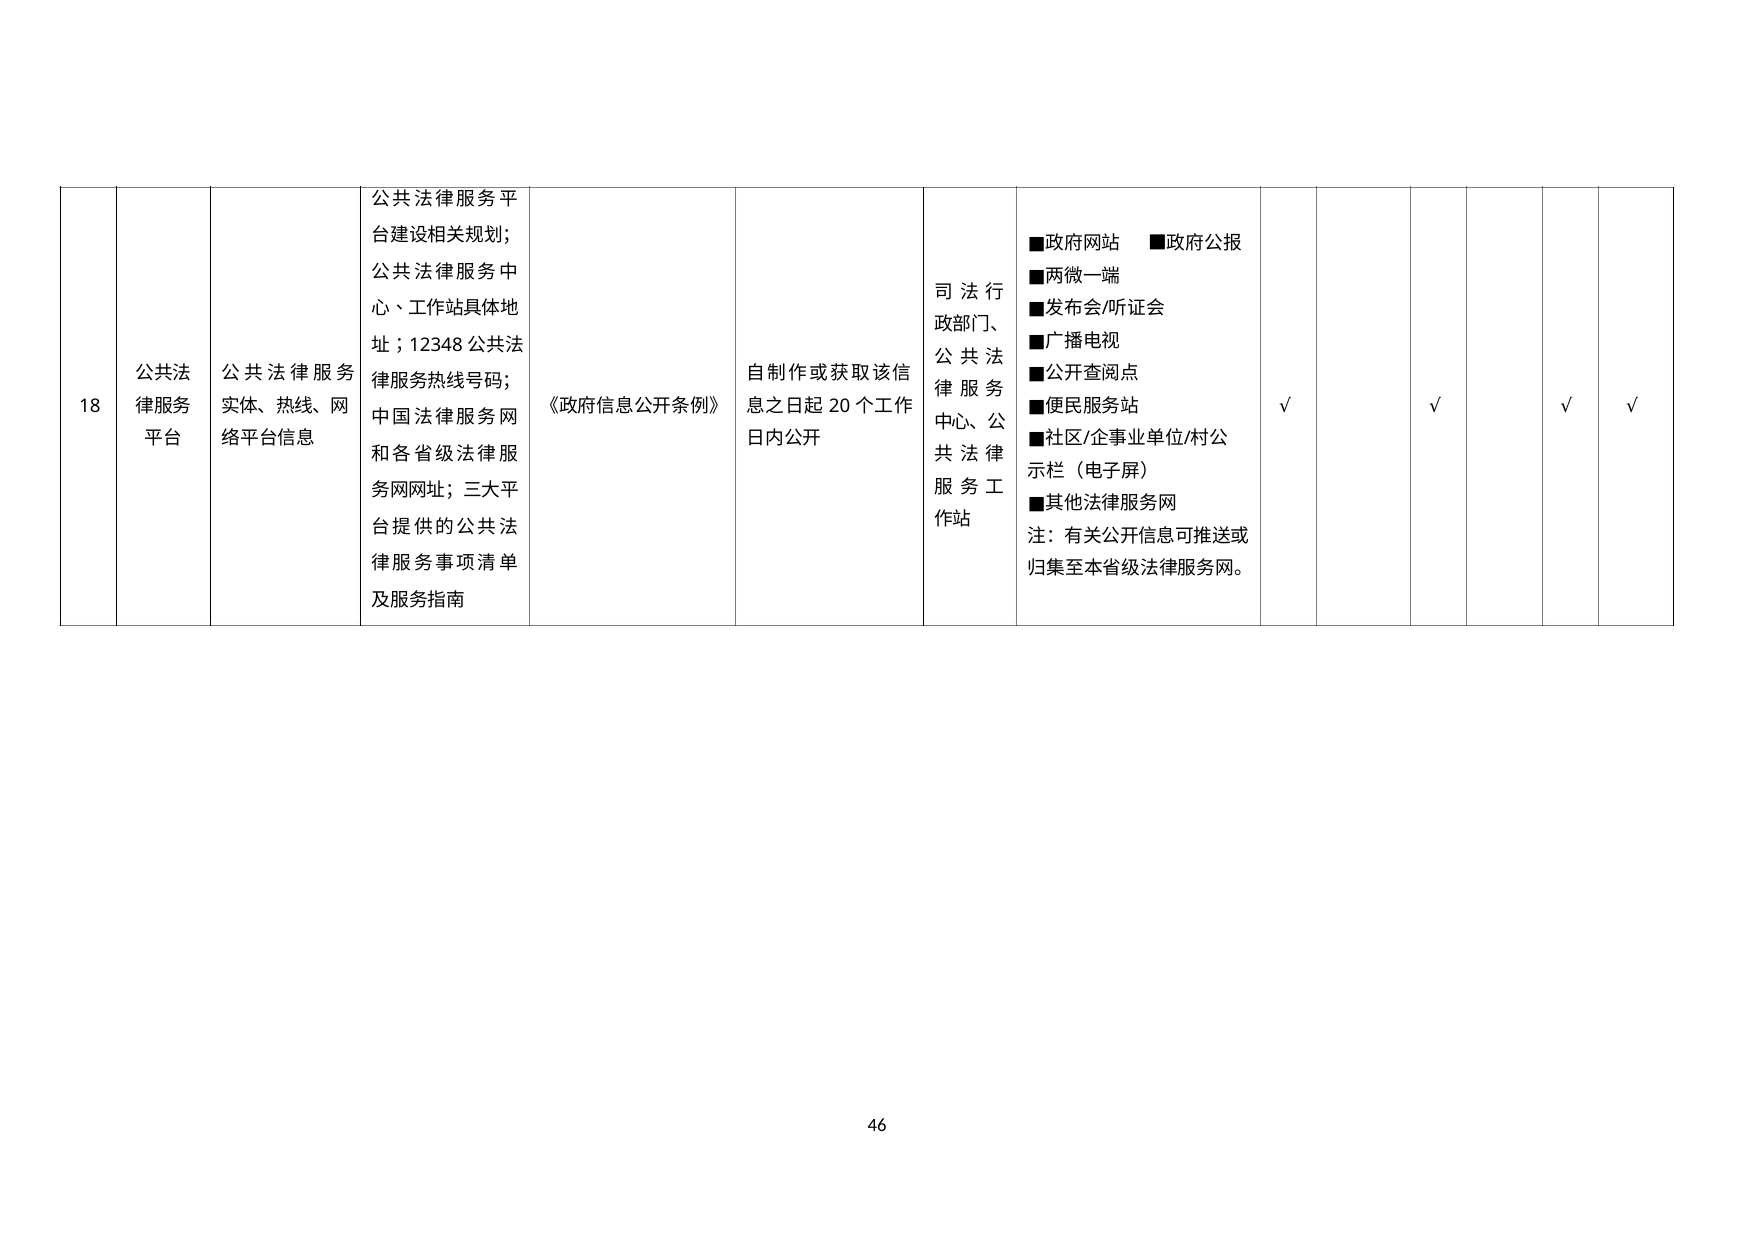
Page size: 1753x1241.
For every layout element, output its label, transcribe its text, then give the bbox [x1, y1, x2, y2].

text 归集至本省级法律服务网。 [1028, 559, 1278, 578]
text 中心、公 [934, 413, 1034, 432]
text 及服务指南 [371, 591, 546, 610]
text ■公开查阅点 [1028, 364, 1165, 383]
text 址；12348 公共法 [371, 336, 546, 355]
text ■便民服务站 [1028, 397, 1165, 416]
text 注：有关公开信息可推送或 [1028, 527, 1278, 546]
text 自制作或获取该信 [746, 364, 936, 383]
text 共 法 律 [934, 446, 1034, 464]
text 心、工作站具体地 [371, 300, 546, 318]
text 络平台信息 [221, 429, 378, 448]
text √ [1560, 397, 1604, 416]
text 公共法律服务中 [371, 263, 546, 282]
text √ [1279, 397, 1323, 416]
text ■广播电视 [1028, 332, 1146, 351]
text 和各省级法律服 [371, 446, 546, 464]
text 18 [79, 397, 123, 416]
text √ [1429, 397, 1473, 416]
text 日内公开 [746, 429, 936, 448]
text 公共法律服务平 [371, 190, 546, 209]
text 46 [867, 1116, 911, 1135]
text 平台 [144, 429, 216, 448]
text 台提供的公共法 [371, 518, 546, 537]
text 公 共 法 [934, 348, 1034, 367]
text 服 务 工 [934, 478, 1034, 497]
text 律服务 [135, 397, 216, 416]
text 中国法律服务网 [371, 409, 546, 428]
text √ [1626, 397, 1669, 416]
text 政部门、 [934, 316, 1034, 334]
text ■两微一端 [1028, 267, 1268, 286]
text 公共法 [135, 364, 216, 383]
text 示栏（电子屏） [1028, 462, 1259, 481]
text ■政府网站 ■政府公报 [1028, 234, 1268, 253]
picture [57, 184, 1677, 630]
text ■其他法律服务网 [1028, 494, 1278, 513]
text 司 法 行 [934, 283, 1034, 302]
text 公 共 法 律 服 务 [221, 364, 378, 383]
text ■发布会/听证会 [1028, 299, 1193, 318]
text 律 服 务 [934, 381, 1034, 399]
text 《政府信息公开条例》 息之日起 20 个工作 [540, 397, 936, 416]
text ■社区/企事业单位/村公 [1028, 429, 1259, 448]
text 律服务热线号码； [371, 372, 546, 391]
text 实体、热线、网 [221, 397, 378, 416]
text 务网网址；三大平 [371, 482, 546, 501]
text 台建设相关规划； [371, 227, 546, 246]
text 律服务事项清单 [371, 555, 546, 573]
text 作站 [934, 511, 1034, 529]
